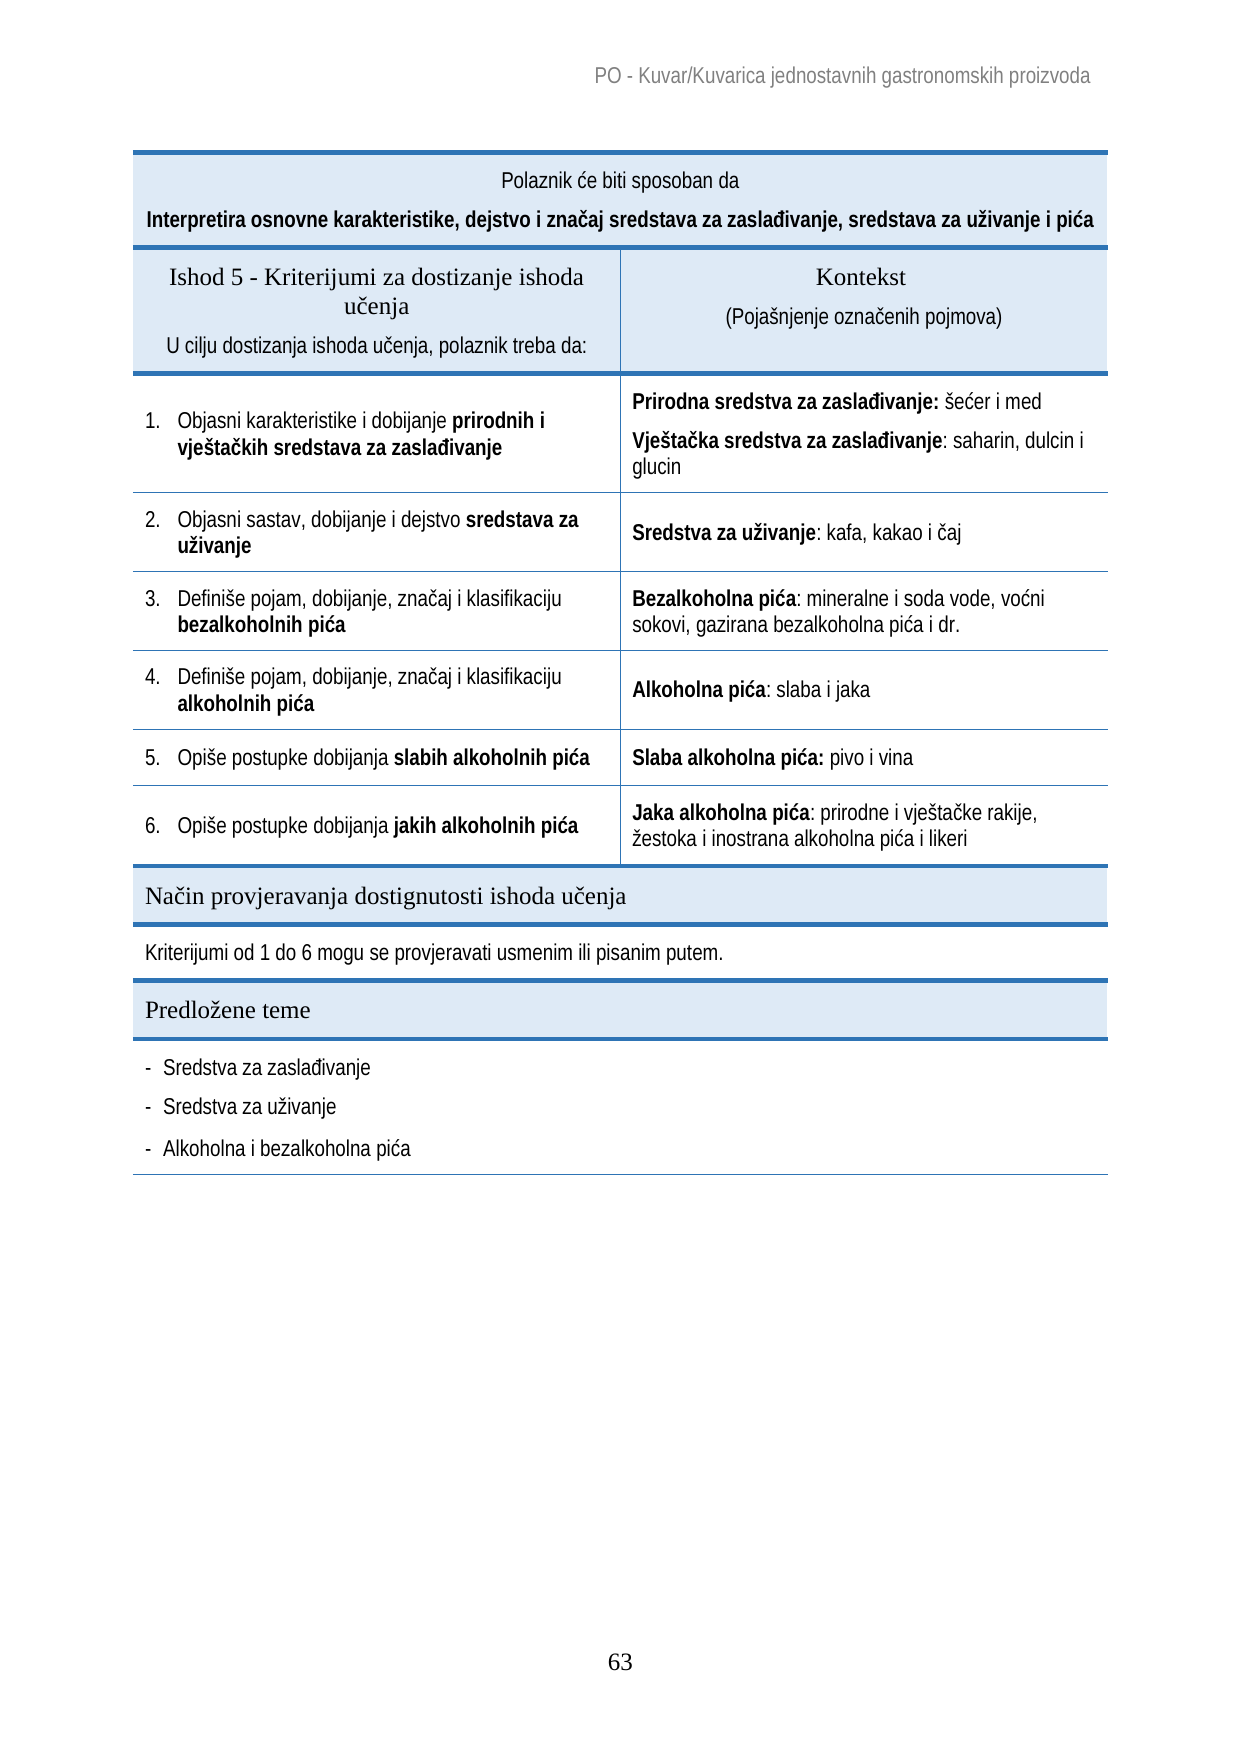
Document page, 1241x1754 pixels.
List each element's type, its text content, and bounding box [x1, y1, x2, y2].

table_cell Opiše postupke dobijanja slabih alkoholnih pića [133, 730, 620, 785]
table_cell Definiše pojam, dobijanje, značaj i klasifikaciju bezalkoholnih pića [133, 572, 620, 650]
table_cell Jaka alkoholna pića: prirodne i vještačke rakije, žestoka i inostrana alkoholna pića i likeri [621, 786, 1107, 864]
table_cell Definiše pojam, dobijanje, značaj i klasifikaciju alkoholnih pića [133, 651, 620, 728]
table_cell [621, 250, 1107, 371]
table_cell Sredstva za zaslađivanje Sredstva za uživanje Alkoholna i bezalkoholna pića [133, 1041, 1107, 1174]
table_header Interpretira osnovne karakteristike, dejstvo i značaj sredstava za zaslađivanje, sredstava za uživanje i pića [133, 155, 1107, 245]
table_cell Objasni sastav, dobijanje i dejstvo sredstava za uživanje [133, 493, 620, 571]
table_cell [133, 983, 1107, 1037]
table_cell [133, 250, 620, 371]
table_cell Sredstva za uživanje: kafa, kakao i čaj [621, 493, 1107, 571]
table_cell Kriterijumi od 1 do 6 mogu se provjeravati usmenim ili pisanim putem. [133, 927, 1107, 978]
table_cell Slaba alkoholna pića: pivo i vina [621, 730, 1107, 785]
table_cell [133, 868, 1107, 922]
table_cell Opiše postupke dobijanja jakih alkoholnih pića [133, 786, 620, 864]
table_cell Objasni karakteristike i dobijanje prirodnih i vještačkih sredstava za zaslađivanje [133, 376, 620, 492]
table_cell Alkoholna pića: slaba i jaka [621, 651, 1107, 728]
table_cell Bezalkoholna pića: mineralne i soda vode, voćni sokovi, gazirana bezalkoholna pića i dr. [621, 572, 1107, 650]
table_cell Prirodna sredstva za zaslađivanje: šećer i med Vještačka sredstva za zaslađivanje: saharin, dulcin i glucin [621, 376, 1107, 492]
